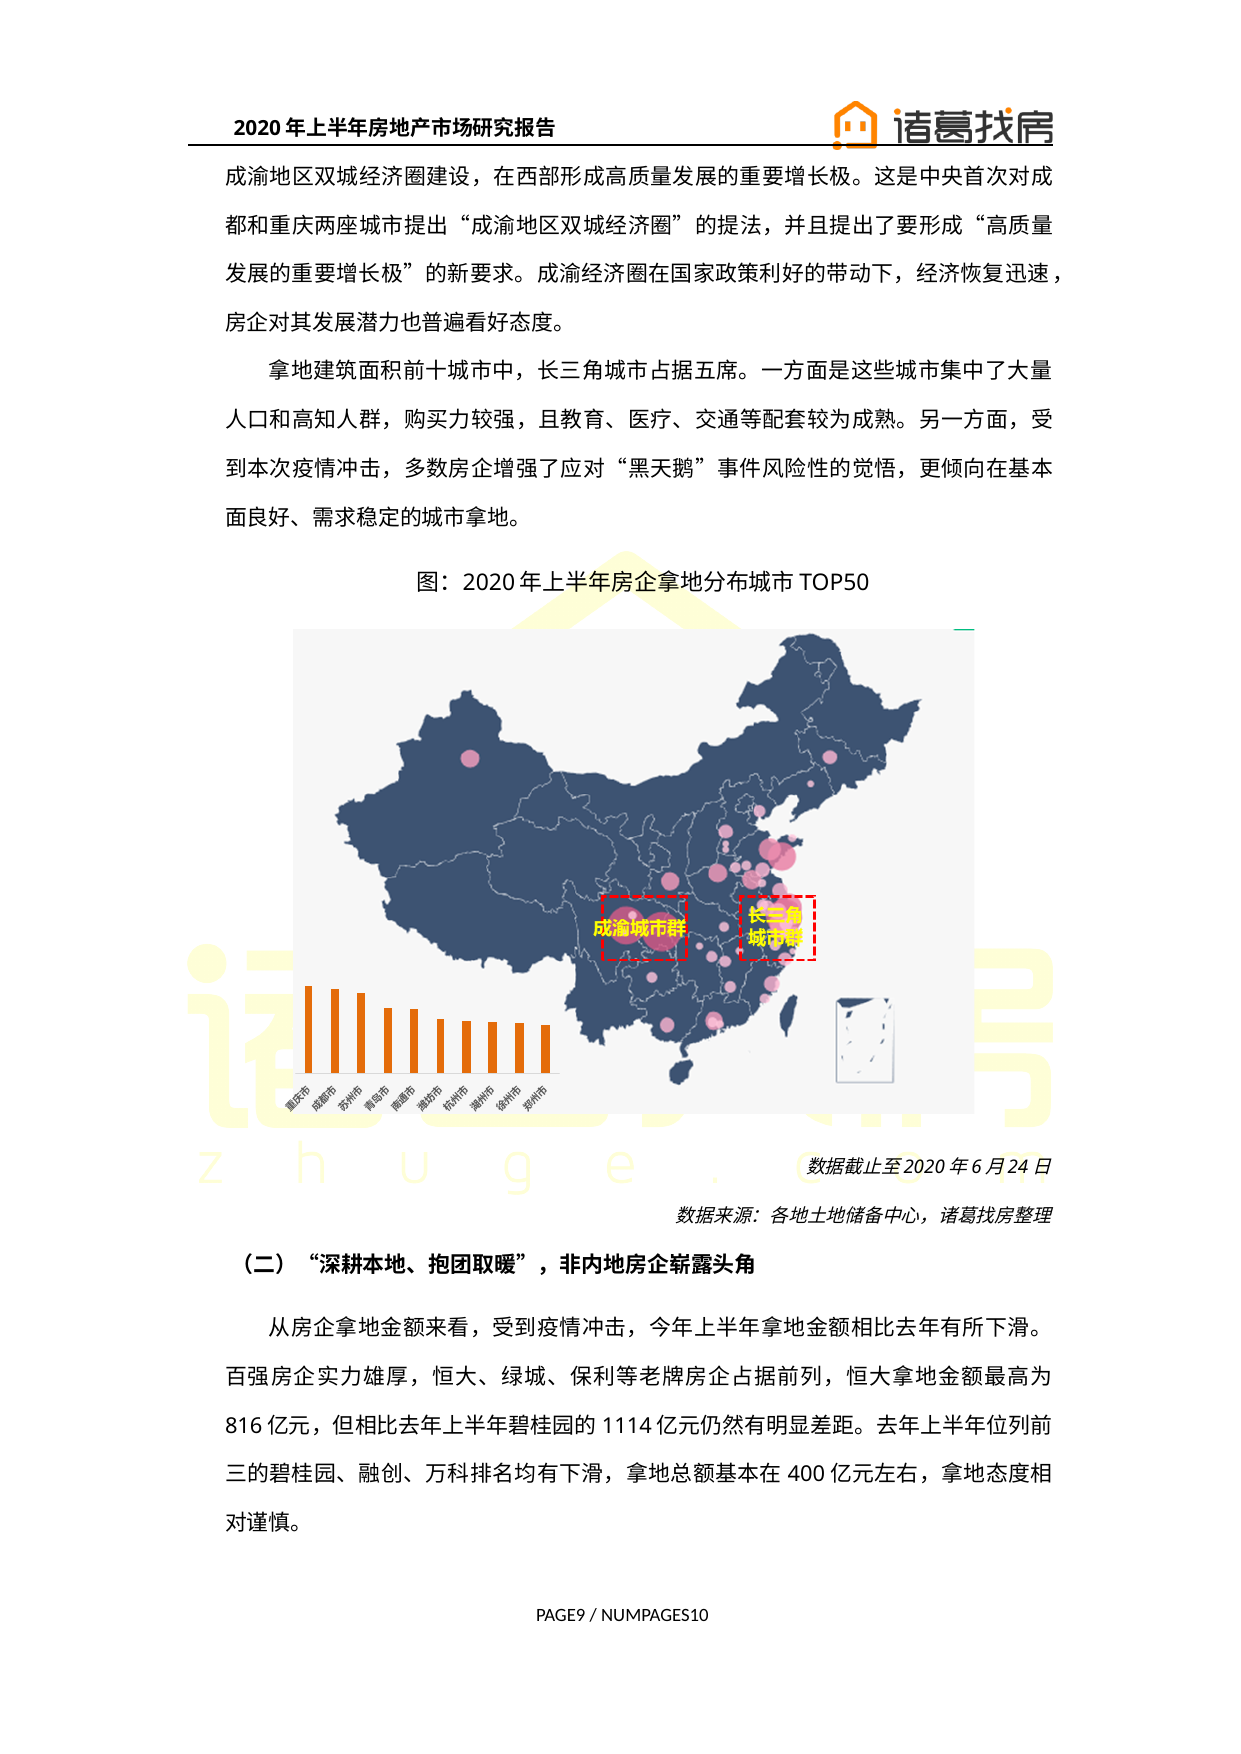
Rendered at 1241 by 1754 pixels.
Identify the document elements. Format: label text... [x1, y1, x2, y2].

text 图：2020年上半年房企拿地分布城市TOP50 [187, 548, 1053, 613]
text 数据截止至2020年6月24日 [187, 1149, 1053, 1182]
text 从房企拿地金额来看，受到疫情冲击，今年上半年拿地金额相比去年有所下滑。百强房企实力雄厚，恒大、绿城、保利等老牌房企占据前列，恒大拿地金额最高为816亿元，但相比去年上半年碧桂园的1114亿元仍然有明显差距。去年上半年位列前三的碧桂园、融创、万科排名均有下滑，拿地总额基本在400亿元左右，拿地态度相对谨慎。 [225, 1310, 1053, 1537]
picture [265, 629, 975, 1127]
picture [832, 101, 1053, 144]
text 拿地建筑面积前十城市中，长三角城市占据五席。一方面是这些城市集中了大量人口和高知人群，购买力较强，且教育、医疗、交通等配套较为成熟。另一方面，受到本次疫情冲击，多数房企增强了应对“黑天鹅”事件风险性的觉悟，更倾向在基本面良好、需求稳定的城市拿地。 [225, 353, 1053, 532]
text （二）“深耕本地、抱团取暖”，非内地房企崭露头角 [187, 1247, 1053, 1279]
picture [832, 146, 1053, 150]
text 数据来源：各地土地储备中心，诸葛找房整理 [187, 1198, 1053, 1231]
